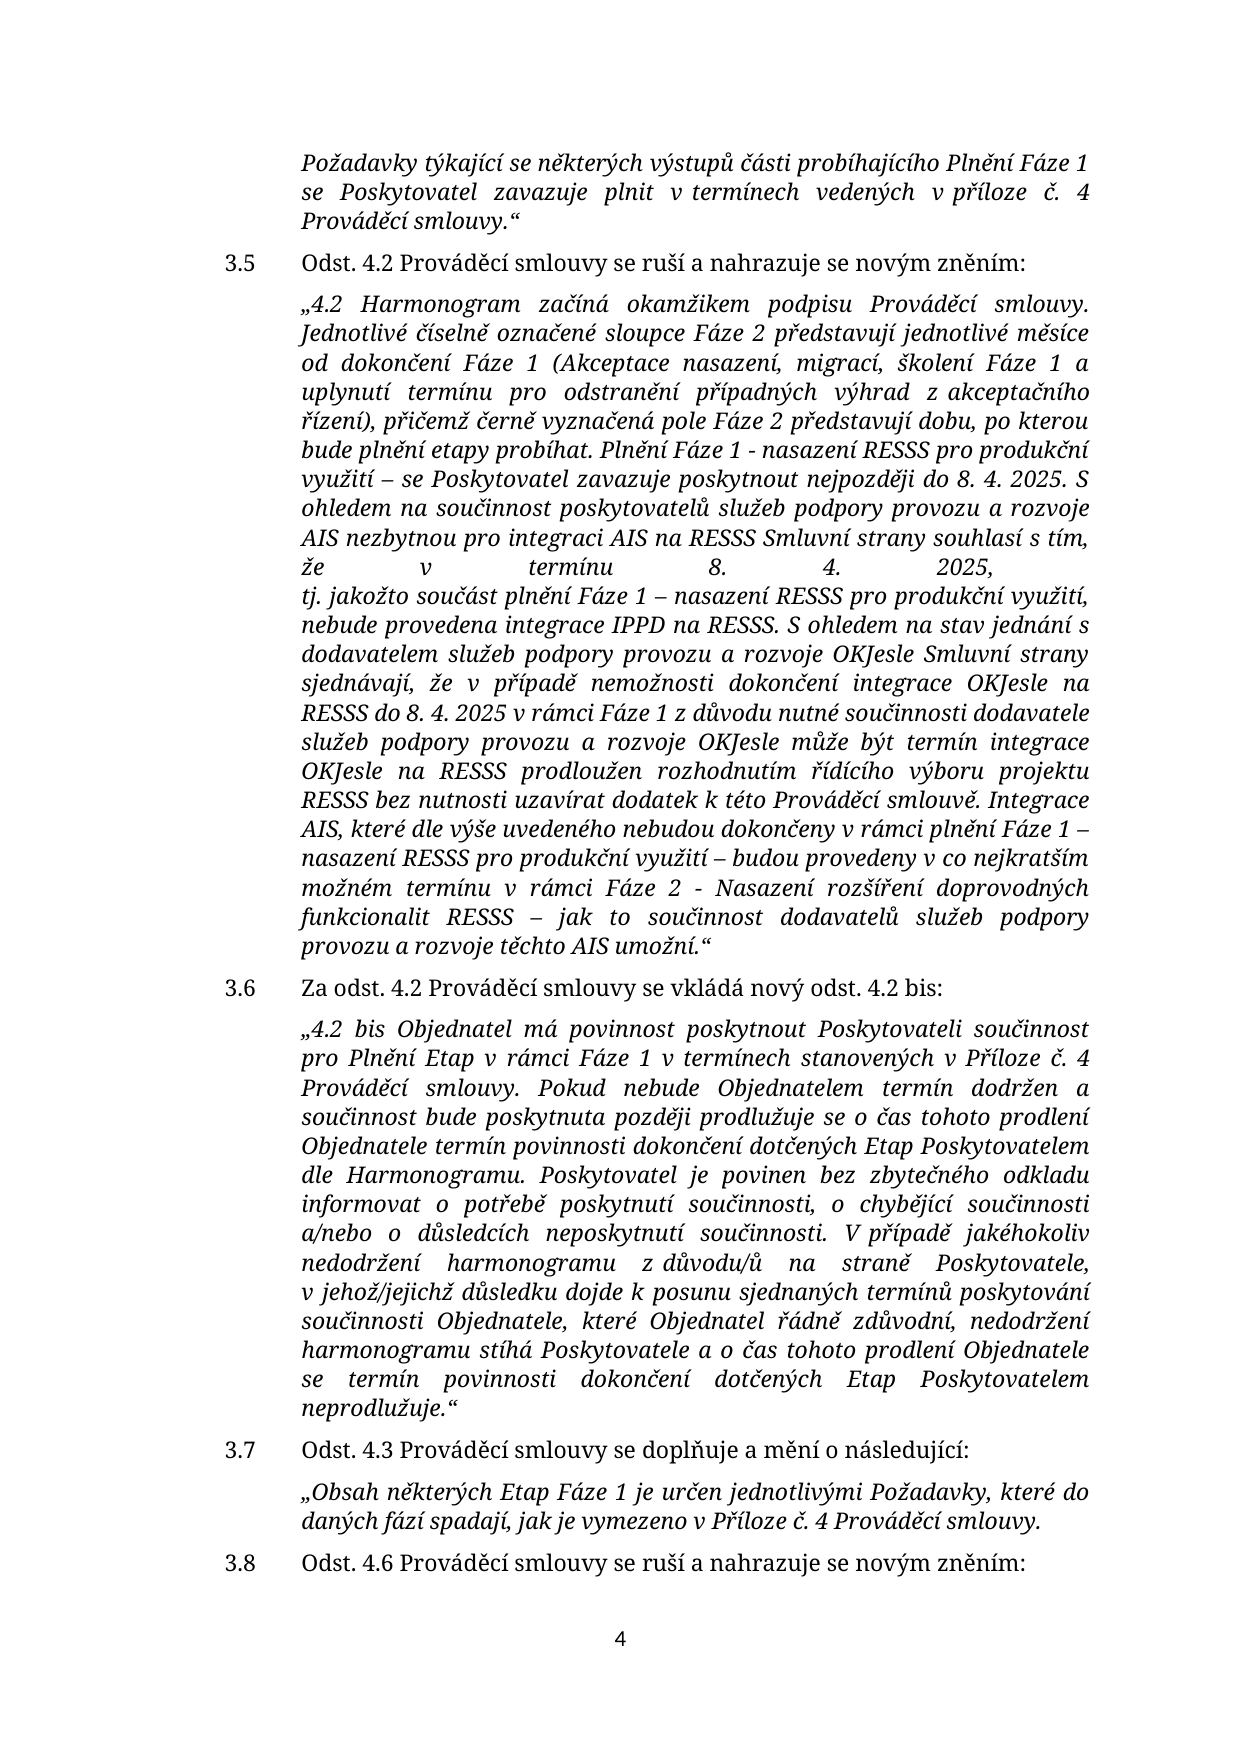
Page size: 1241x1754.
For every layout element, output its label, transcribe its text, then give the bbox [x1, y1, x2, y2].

list „Obsah některých Etap Fáze 1 je určen jednotlivými Požadavky, které do daných fází spadají, jak je vymezeno v Příloze č. 4 Prováděcí smlouvy. [301, 1477, 1093, 1535]
text Odst. 4.2 Prováděcí smlouvy se ruší a nahrazuje se novým zněním: [224, 248, 1093, 277]
list „4.2 bis Objednatel má povinnost poskytnout Poskytovateli součinnost pro Plnění Etap v rámci Fáze 1 v termínech stanovených v Příloze č. 4 Prováděcí smlouvy. Pokud nebude Objednatelem termín dodržen a součinnost bude poskytnuta později prodlužuje se o čas tohoto prodlení Objednatele termín povinnosti dokončení dotčených Etap Poskytovatelem dle Harmonogramu. Poskytovatel je povinen bez zbytečného odkladu informovat o potřebě poskytnutí součinnosti, o chybějící součinnosti a/nebo o důsledcích neposkytnutí součinnosti. V případě jakéhokoliv nedodržení harmonogramu z důvodu/ů na straně Poskytovatele, v jehož/jejichž důsledku dojde k posunu sjednaných termínů poskytování součinnosti Objednatele, které Objednatel řádně zdůvodní, nedodržení harmonogramu stíhá Poskytovatele a o čas tohoto prodlení Objednatele se termín povinnosti dokončení dotčených Etap Poskytovatelem neprodlužuje.“ [301, 1014, 1093, 1423]
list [301, 148, 1093, 235]
list „4.2 Harmonogram začíná okamžikem podpisu Prováděcí smlouvy. Jednotlivé číselně označené sloupce Fáze 2 představují jednotlivé měsíce od dokončení Fáze 1 (Akceptace nasazení, migrací, školení Fáze 1 a uplynutí termínu pro odstranění případných výhrad z akceptačního řízení), přičemž černě vyznačená pole Fáze 2 představují dobu, po kterou bude plnění etapy probíhat. Plnění Fáze 1 - nasazení RESSS pro produkční využití – se Poskytovatel zavazuje poskytnout nejpozději do 8. 4. 2025. S ohledem na součinnost poskytovatelů služeb podpory provozu a rozvoje AIS nezbytnou pro integraci AIS na RESSS Smluvní strany souhlasí s tím, že v termínu 8. 4. 2025, tj. jakožto součást plnění Fáze 1 – nasazení RESSS pro produkční využití, nebude provedena integrace IPPD na RESSS. S ohledem na stav jednání s dodavatelem služeb podpory provozu a rozvoje OKJesle Smluvní strany sjednávají, že v případě nemožnosti dokončení integrace OKJesle na RESSS do 8. 4. 2025 v rámci Fáze 1 z důvodu nutné součinnosti dodavatele služeb podpory provozu a rozvoje OKJesle může být termín integrace OKJesle na RESSS prodloužen rozhodnutím řídícího výboru projektu RESSS bez nutnosti uzavírat dodatek k této Prováděcí smlouvě. Integrace AIS, které dle výše uvedeného nebudou dokončeny v rámci plnění Fáze 1 – nasazení RESSS pro produkční využití – budou provedeny v co nejkratším možném termínu v rámci Fáze 2 - Nasazení rozšíření doprovodných funkcionalit RESSS – jak to součinnost dodavatelů služeb podpory provozu a rozvoje těchto AIS umožní.“ [301, 289, 1093, 960]
text Za odst. 4.2 Prováděcí smlouvy se vkládá nový odst. 4.2 bis: [224, 973, 1093, 1002]
text Odst. 4.3 Prováděcí smlouvy se doplňuje a mění o následující: [224, 1435, 1093, 1464]
text Odst. 4.6 Prováděcí smlouvy se ruší a nahrazuje se novým zněním: [224, 1548, 1093, 1577]
